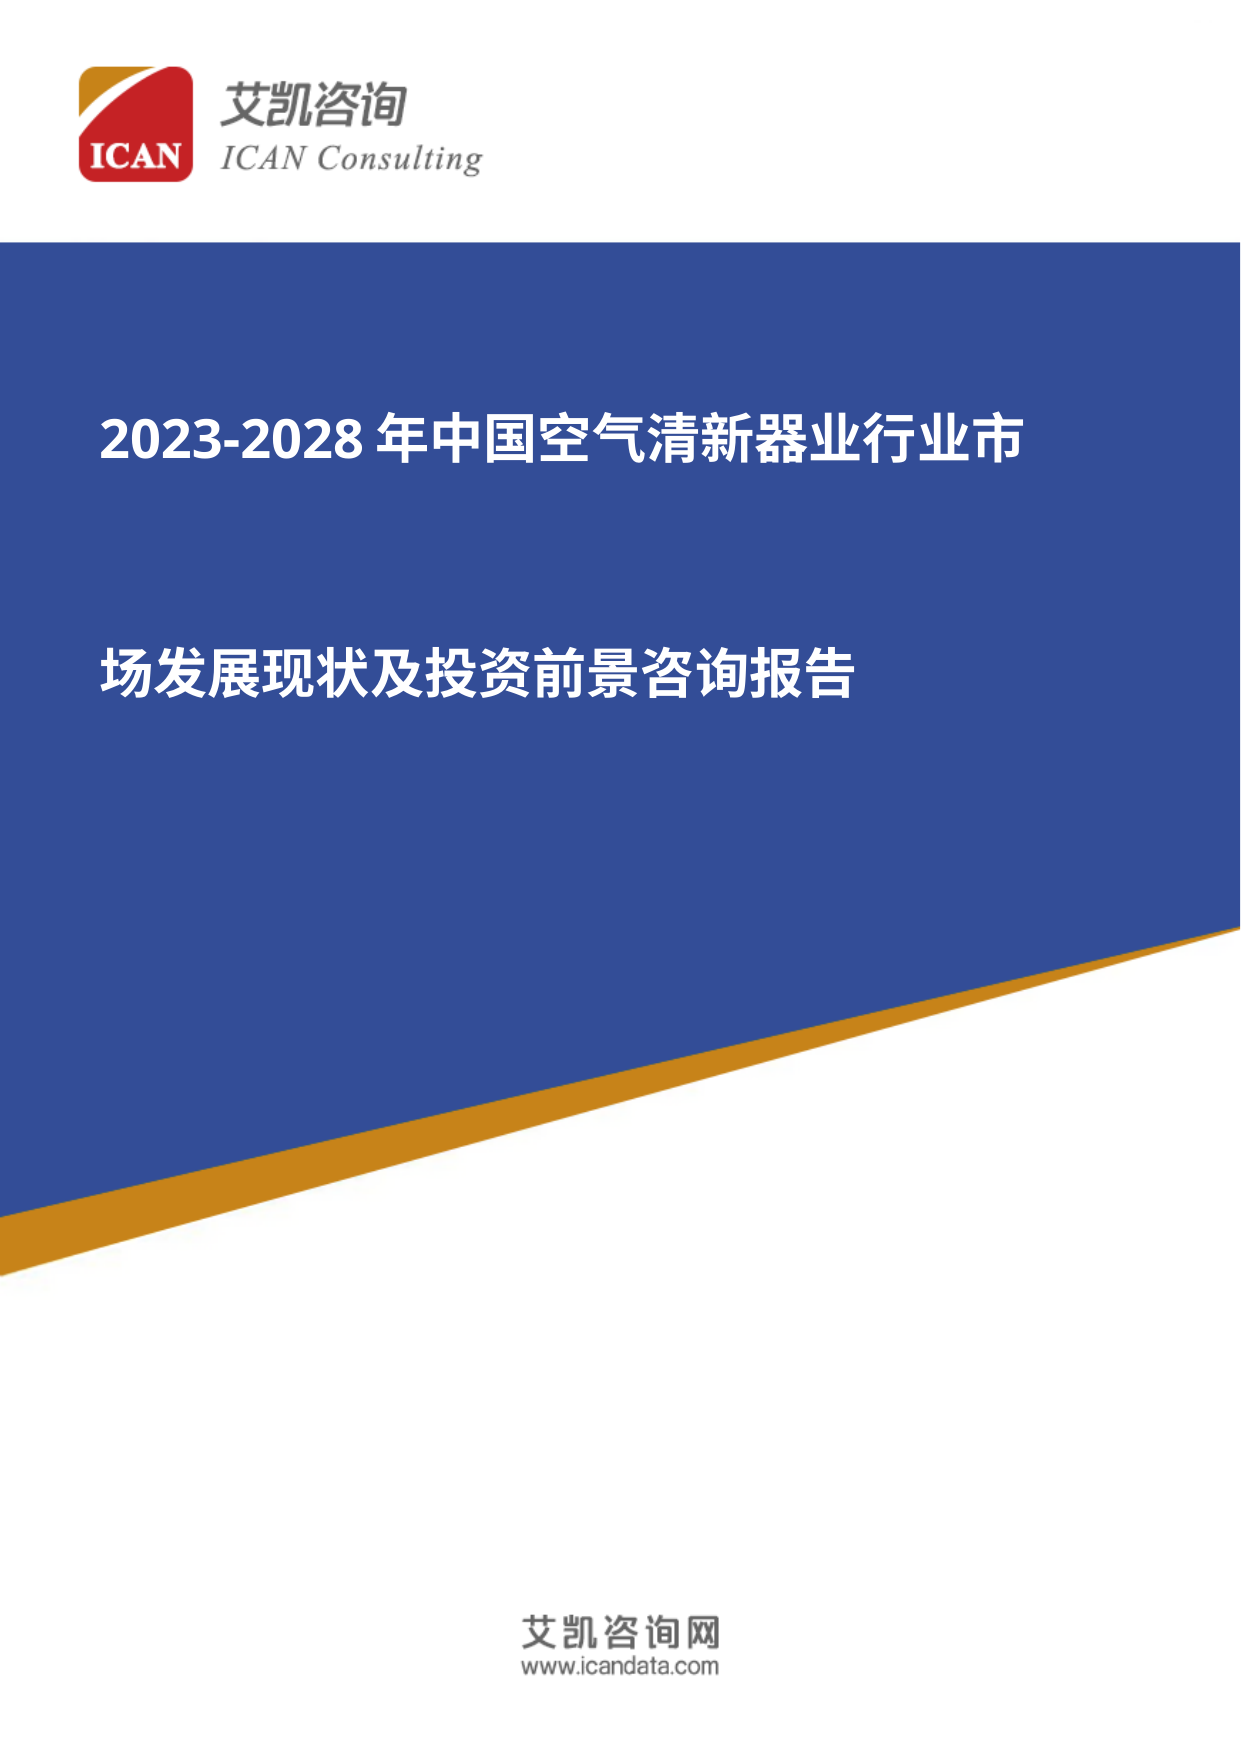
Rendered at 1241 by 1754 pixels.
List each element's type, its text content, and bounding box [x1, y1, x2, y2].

subtitle 2023-2028年中国空气清新器业行业市场发展现状及投资前景咨询报告 [99, 386, 1053, 718]
picture [0, 5, 1241, 1754]
